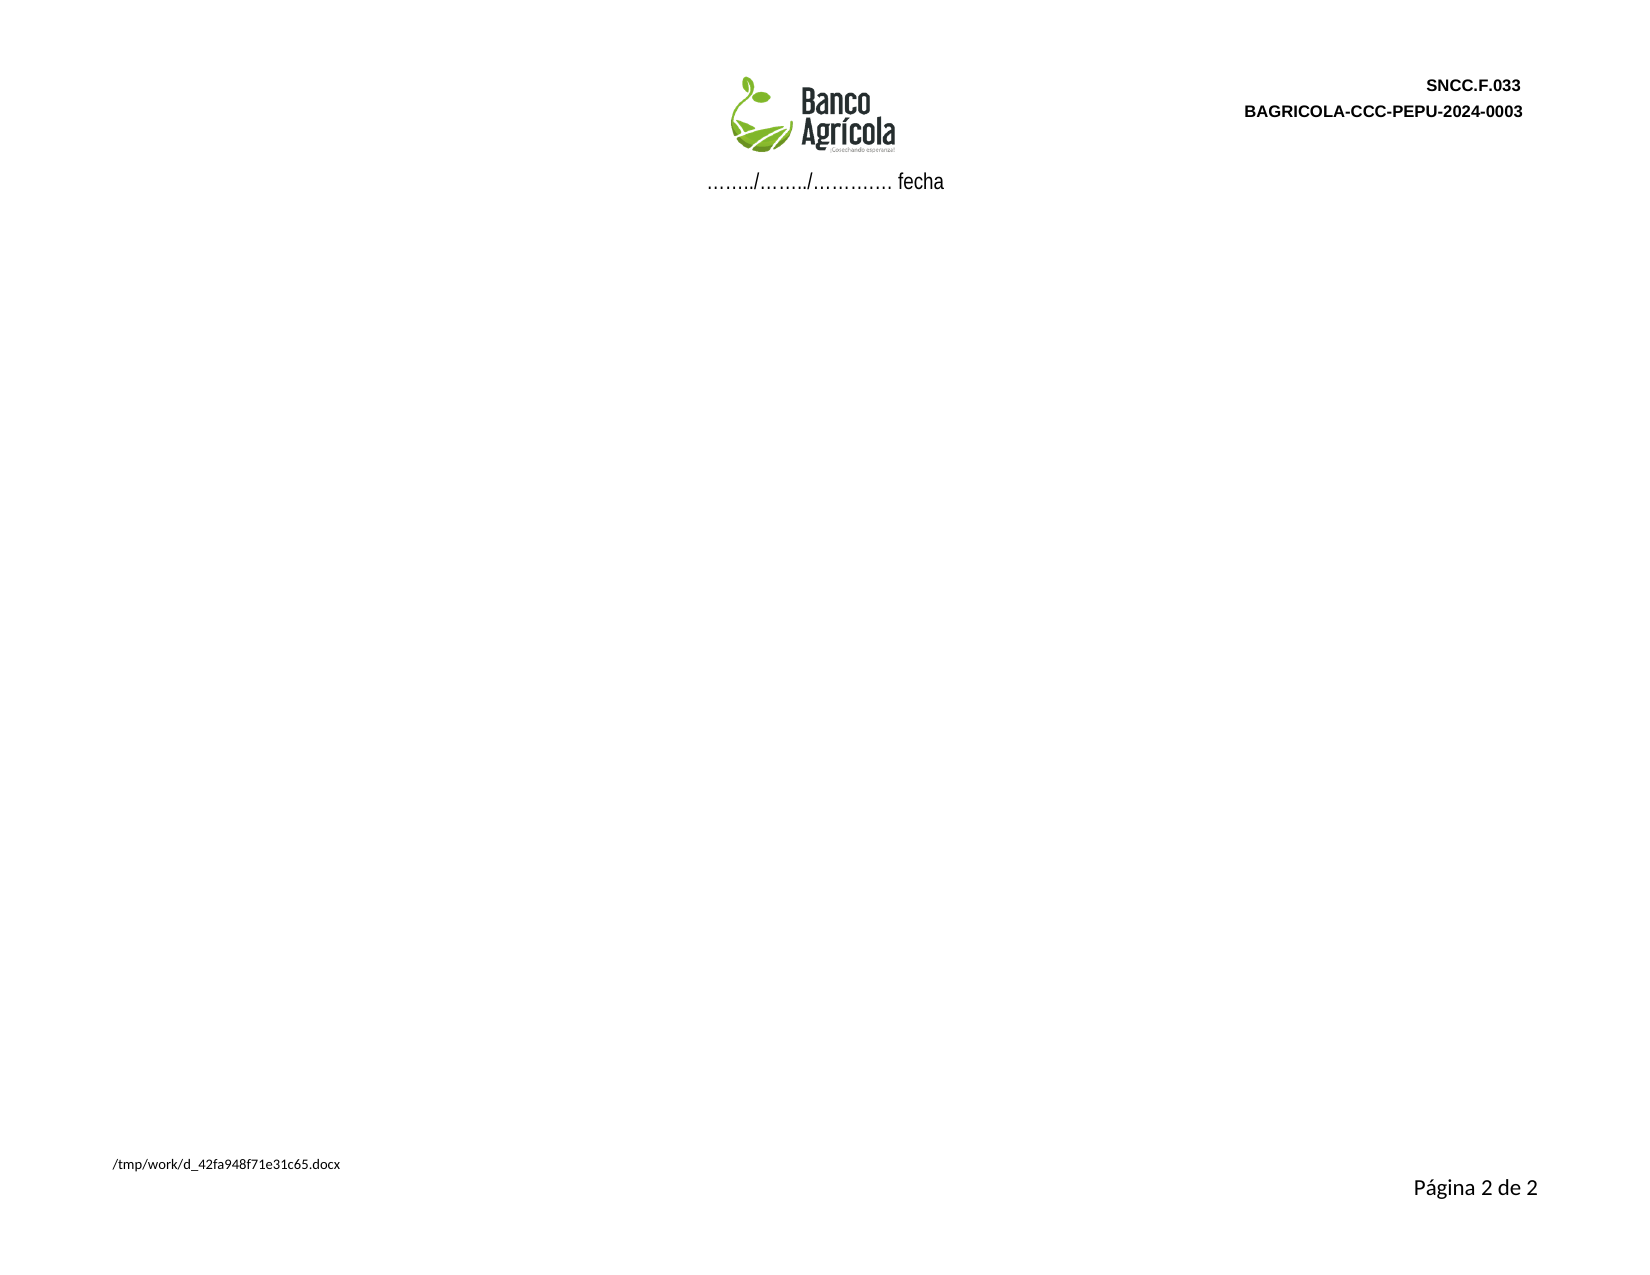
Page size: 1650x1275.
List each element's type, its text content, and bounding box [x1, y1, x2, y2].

text ……../……../……….… fecha [112, 168, 1538, 194]
picture [717, 73, 918, 169]
